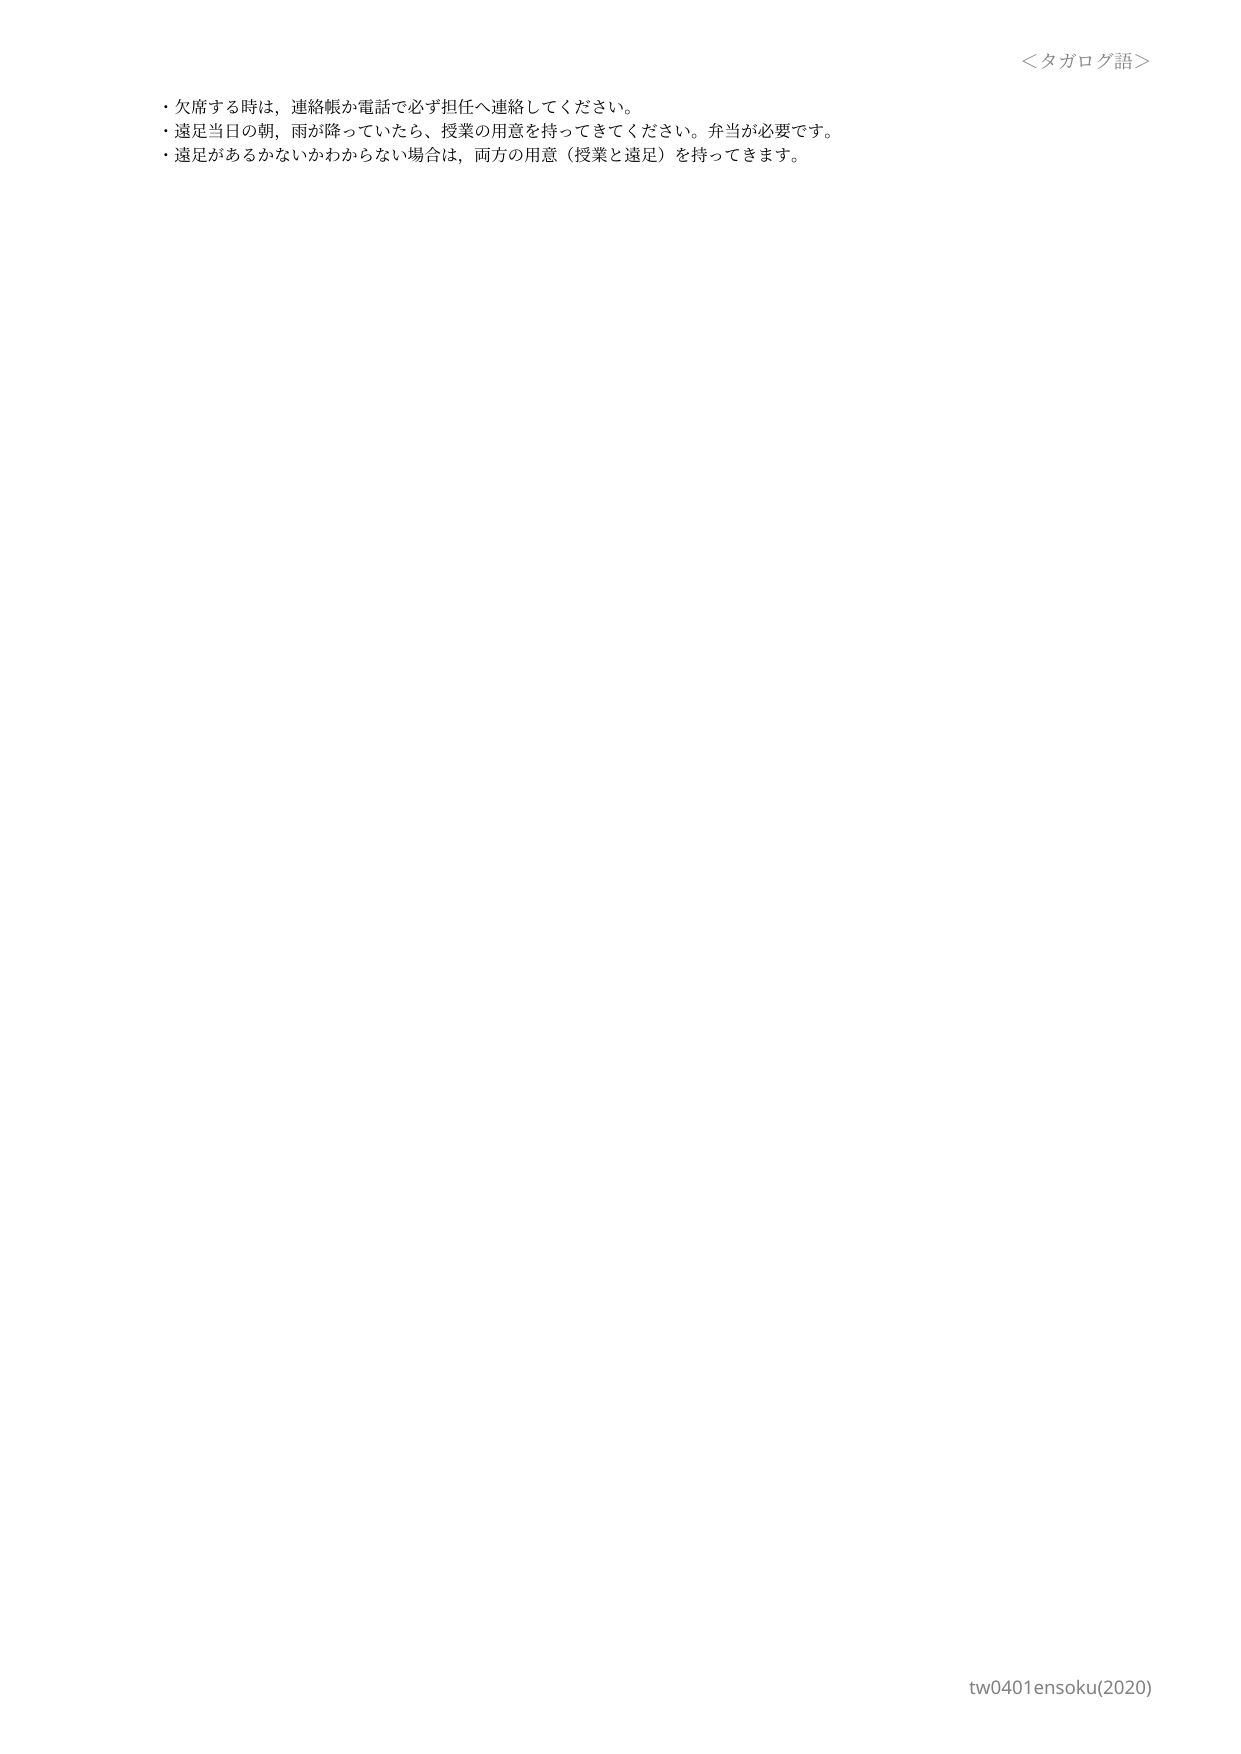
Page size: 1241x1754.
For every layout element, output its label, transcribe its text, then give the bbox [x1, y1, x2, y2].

text ・遠足があるかないかわからない場合は，両方の用意（授業と遠足）を持ってきます。 [89, 142, 1152, 166]
text ・遠足当日の朝，雨が降っていたら、授業の用意を持ってきてください。弁当が必要です。 [89, 118, 1152, 142]
text ・欠席する時は，連絡帳か電話で必ず担任へ連絡してください。 [89, 94, 1152, 118]
